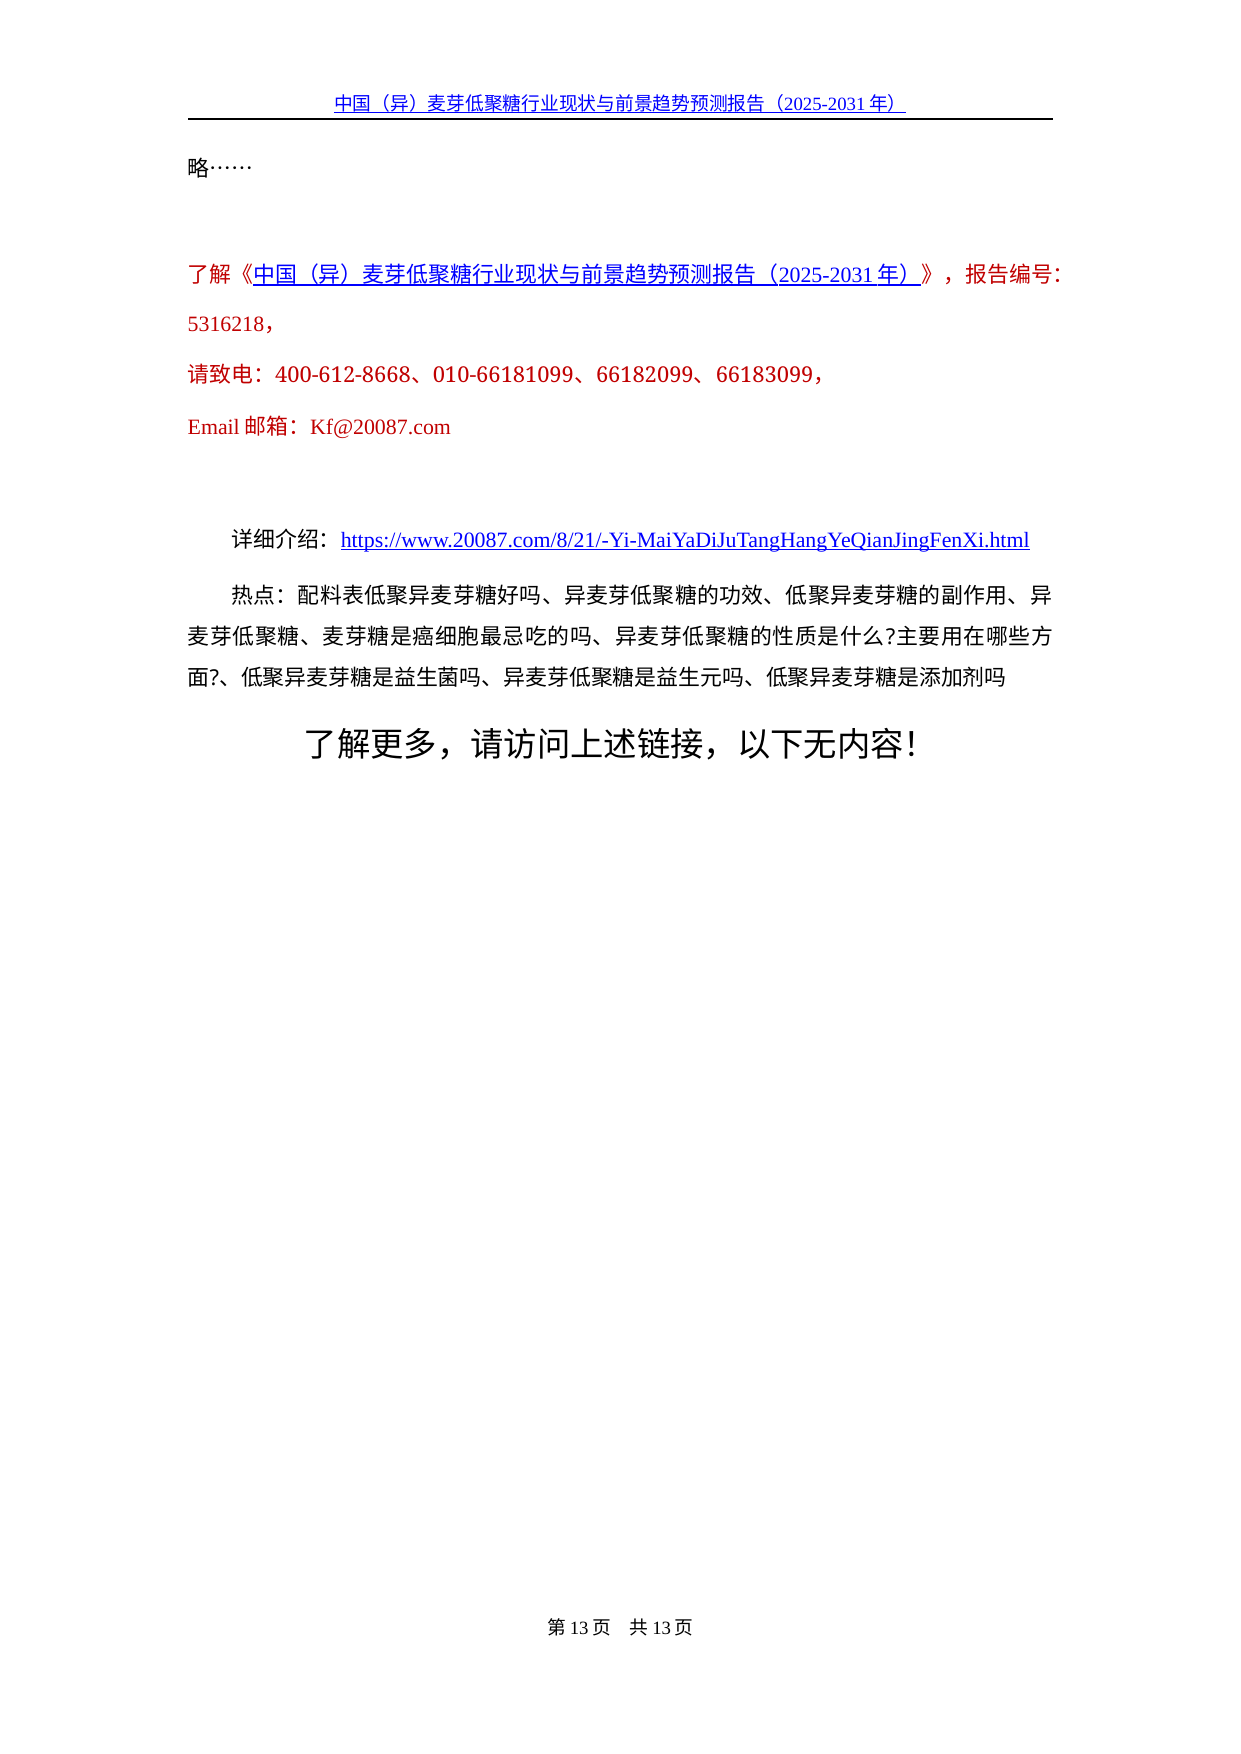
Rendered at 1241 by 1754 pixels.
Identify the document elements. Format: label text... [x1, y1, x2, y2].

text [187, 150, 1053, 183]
title 了解更多，请访问上述链接，以下无内容！ [187, 709, 1053, 774]
text 请致电：400-612-8668、010-66181099、66182099、66183099， [187, 357, 1053, 389]
text 热点：配料表低聚异麦芽糖好吗、异麦芽低聚糖的功效、低聚异麦芽糖的副作用、异麦芽低聚糖、麦芽糖是癌细胞最忌吃的吗、异麦芽低聚糖的性质是什么?主要用在哪些方面?、低聚异麦芽糖是益生菌吗、异麦芽低聚糖是益生元吗、低聚异麦芽糖是添加剂吗 [187, 578, 1053, 692]
text Email邮箱：Kf@20087.com [187, 408, 1053, 441]
text 详细介绍：https://www.20087.com/8/21/-Yi-MaiYaDiJuTangHangYeQianJingFenXi.html [187, 521, 1053, 554]
text 了解《中国（异）麦芽低聚糖行业现状与前景趋势预测报告（2025-2031年）》，报告编号：5316218， [187, 257, 1053, 338]
